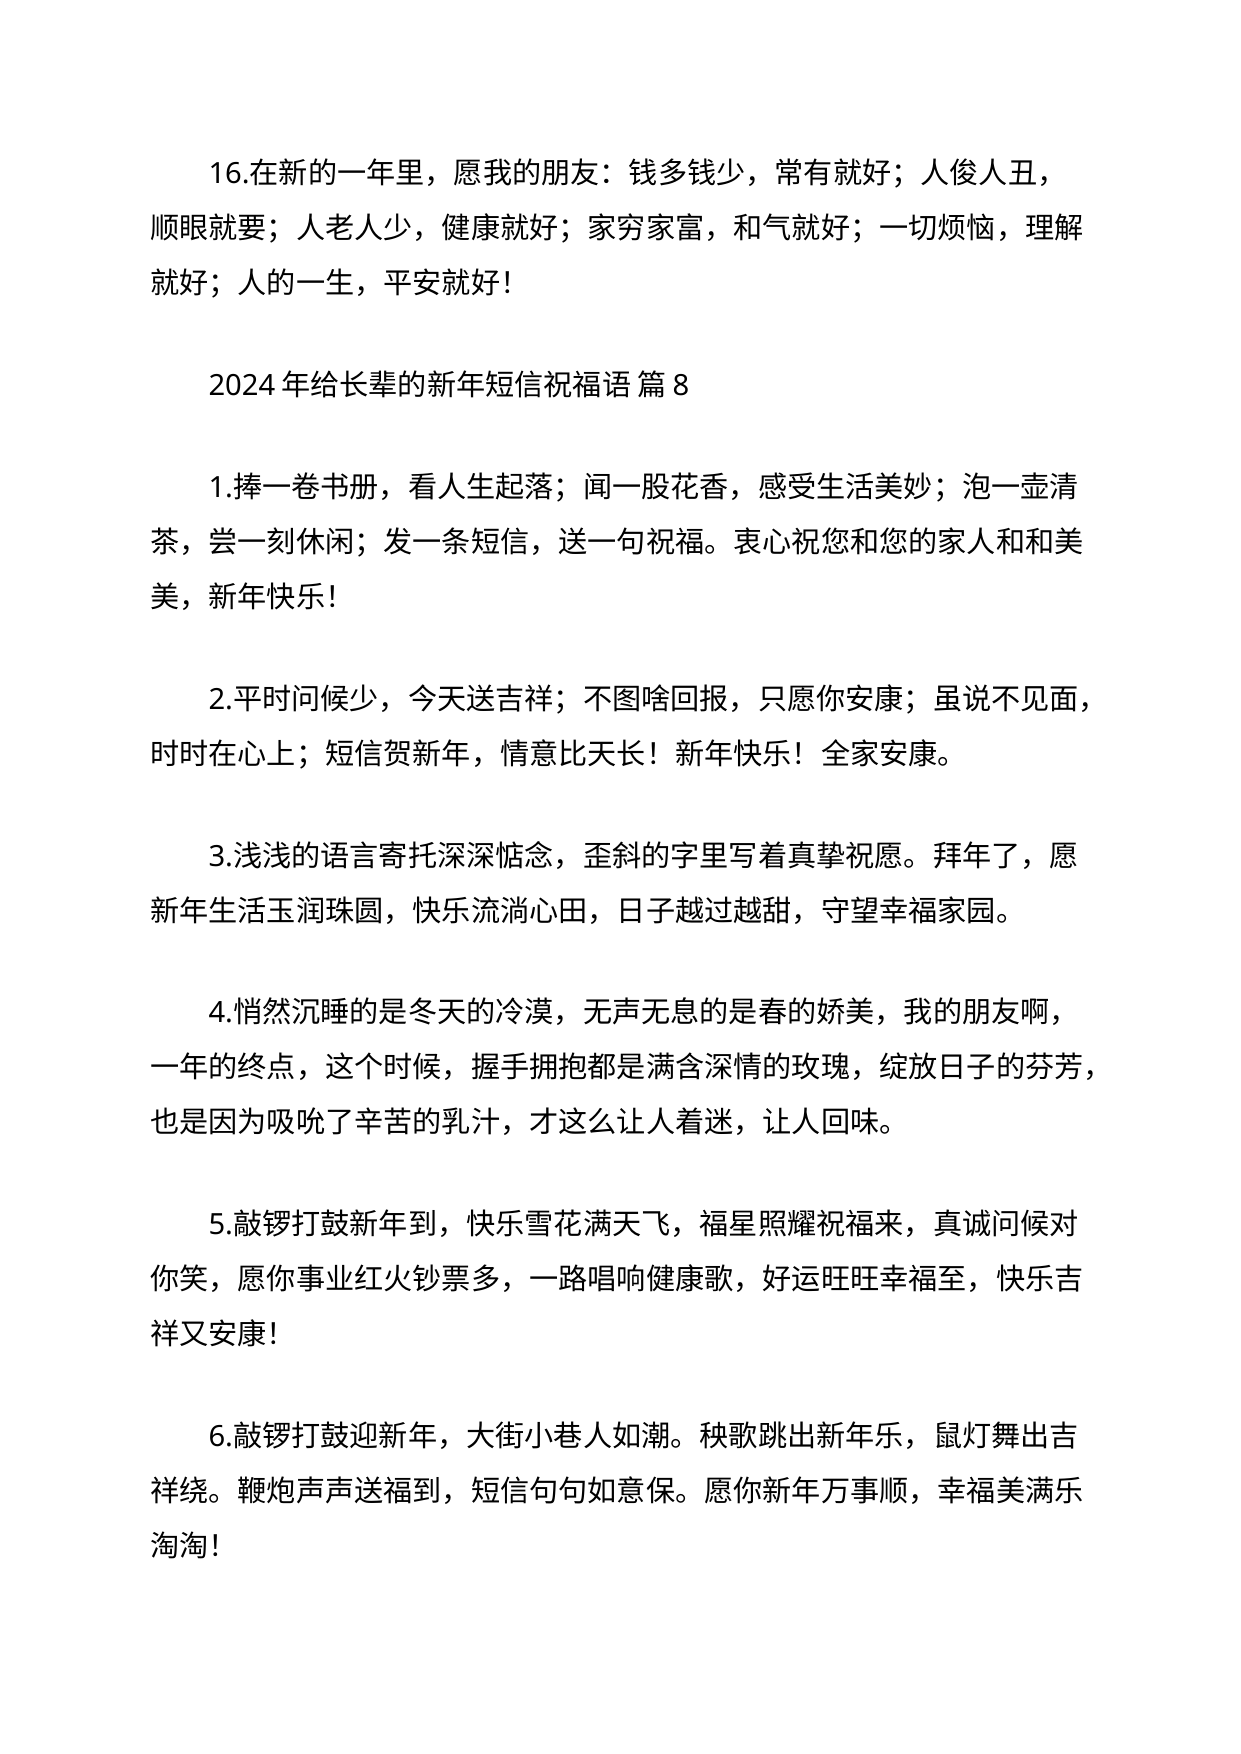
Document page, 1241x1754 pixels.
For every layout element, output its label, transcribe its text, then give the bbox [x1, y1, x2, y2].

text 3.浅浅的语言寄托深深惦念，歪斜的字里写着真挚祝愿。拜年了，愿新年生活玉润珠圆，快乐流淌心田，日子越过越甜，守望幸福家园。 [150, 832, 1090, 929]
text 1.捧一卷书册，看人生起落；闻一股花香，感受生活美妙；泡一壶清茶，尝一刻休闲；发一条短信，送一句祝福。衷心祝您和您的家人和和美美，新年快乐！ [150, 464, 1090, 616]
text 16.在新的一年里，愿我的朋友：钱多钱少，常有就好；人俊人丑，顺眼就要；人老人少，健康就好；家穷家富，和气就好；一切烦恼，理解就好；人的一生，平安就好！ [150, 150, 1090, 302]
text 6.敲锣打鼓迎新年，大街小巷人如潮。秧歌跳出新年乐，鼠灯舞出吉祥绕。鞭炮声声送福到，短信句句如意保。愿你新年万事顺，幸福美满乐淘淘！ [150, 1412, 1090, 1564]
text 5.敲锣打鼓新年到，快乐雪花满天飞，福星照耀祝福来，真诚问候对你笑，愿你事业红火钞票多，一路唱响健康歌，好运旺旺幸福至，快乐吉祥又安康！ [150, 1201, 1090, 1353]
text 2024年给长辈的新年短信祝福语 篇8 [150, 362, 1090, 404]
text 4.悄然沉睡的是冬天的冷漠，无声无息的是春的娇美，我的朋友啊，一年的终点，这个时候，握手拥抱都是满含深情的玫瑰，绽放日子的芬芳，也是因为吸吮了辛苦的乳汁，才这么让人着迷，让人回味。 [150, 989, 1090, 1141]
text 2.平时问候少，今天送吉祥；不图啥回报，只愿你安康；虽说不见面，时时在心上；短信贺新年，情意比天长！新年快乐！全家安康。 [150, 675, 1090, 773]
